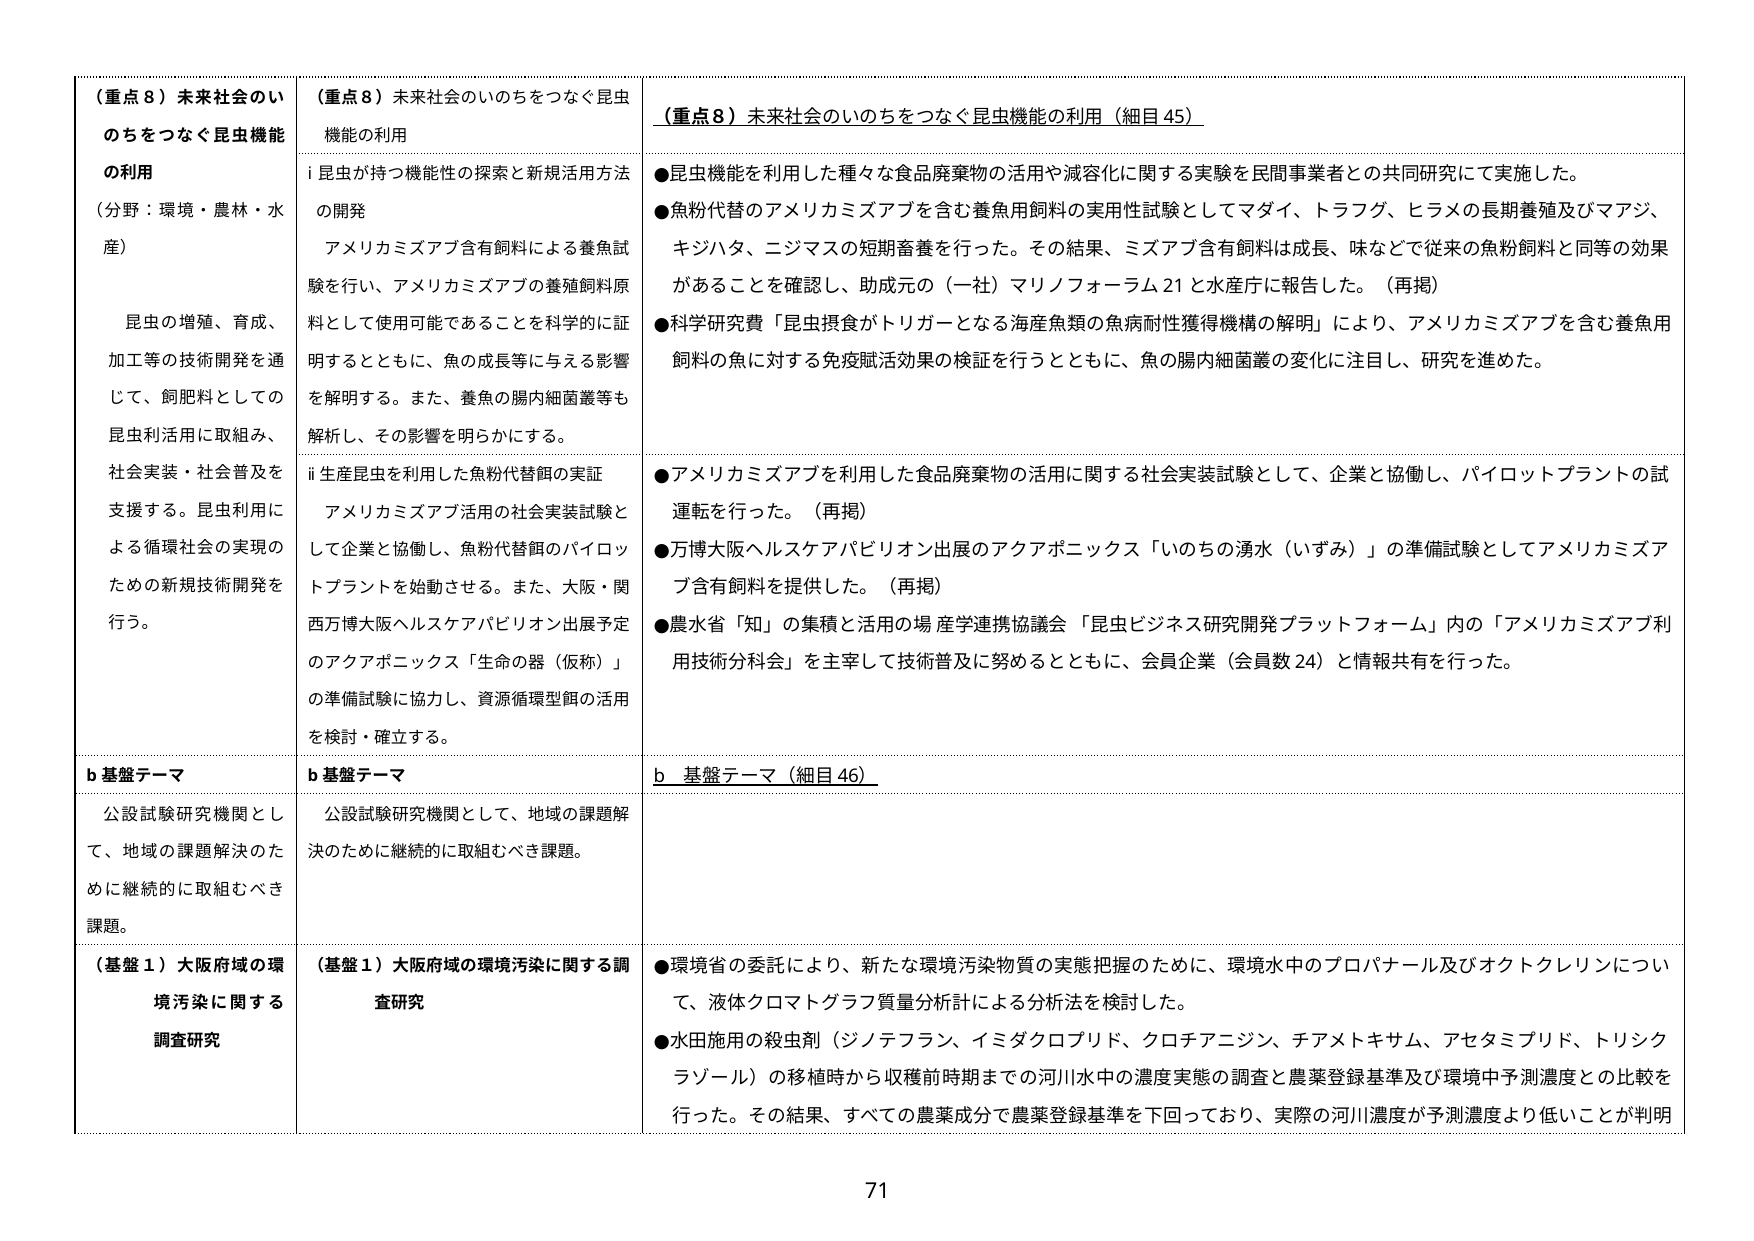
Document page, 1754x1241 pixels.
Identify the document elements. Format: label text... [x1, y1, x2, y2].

table_cell （重点８）未来社会のいのちをつなぐ昆虫機能の利用 （分野：環境・農林・水産） 昆虫の増殖、育成、加工等の技術開発を通じて、飼肥料としての昆虫利活用に取組み、社会実装・社会普及を支援する。昆虫利用による循環社会の実現のための新規技術開発を行う。 [76, 76, 296, 754]
table_cell ⅰ 昆虫が持つ機能性の探索と新規活用方法の開発 アメリカミズアブ含有飼料による養魚試験を行い、アメリカミズアブの養殖飼料原料として使用可能であることを科学的に証明するとともに、魚の成長等に与える影響を解明する。また、養魚の腸内細菌叢等も解析し、その影響を明らかにする。 [297, 153, 642, 453]
table_cell b 基盤テーマ [297, 755, 642, 793]
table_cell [76, 944, 296, 1133]
table_cell b 基盤テーマ（細目46） [643, 755, 1684, 793]
table_cell （重点８）未来社会のいのちをつなぐ昆虫機能の利用（細目45） [643, 76, 1684, 152]
table_cell ●アメリカミズアブを利用した食品廃棄物の活用に関する社会実装試験として、企業と協働し、パイロットプラントの試運転を行った。（再掲） ●万博大阪ヘルスケアパビリオン出展のアクアポニックス「いのちの湧水（いずみ）」の準備試験としてアメリカミズアブ含有飼料を提供した。（再掲） ●農水省「知」の集積と活用の場 産学連携協議会 「昆虫ビジネス研究開発プラットフォーム」内の「アメリカミズアブ利用技術分科会」を主宰して技術普及に努めるとともに、会員企業（会員数24）と情報共有を行った。 [643, 454, 1684, 754]
table_cell 公設試験研究機関として、地域の課題解決のために継続的に取組むべき課題。 [76, 793, 296, 944]
table_cell ●昆虫機能を利用した種々な食品廃棄物の活用や減容化に関する実験を民間事業者との共同研究にて実施した。 ●魚粉代替のアメリカミズアブを含む養魚用飼料の実用性試験としてマダイ、トラフグ、ヒラメの長期養殖及びマアジ、キジハタ、ニジマスの短期畜養を行った。その結果、ミズアブ含有飼料は成長、味などで従来の魚粉飼料と同等の効果があることを確認し、助成元の（一社）マリノフォーラム21と水産庁に報告した。（再掲） ●科学研究費「昆虫摂食がトリガーとなる海産魚類の魚病耐性獲得機構の解明」により、アメリカミズアブを含む養魚用飼料の魚に対する免疫賦活効果の検証を行うとともに、魚の腸内細菌叢の変化に注目し、研究を進めた。 [643, 153, 1684, 453]
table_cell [297, 944, 642, 1133]
table_cell [643, 793, 1684, 944]
table_cell b 基盤テーマ [76, 755, 296, 793]
table_cell （重点８）未来社会のいのちをつなぐ昆虫機能の利用 [297, 76, 642, 152]
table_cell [643, 944, 1684, 1133]
table_cell ⅱ 生産昆虫を利用した魚粉代替餌の実証 アメリカミズアブ活用の社会実装試験として企業と協働し、魚粉代替餌のパイロットプラントを始動させる。また、大阪・関西万博大阪ヘルスケアパビリオン出展予定のアクアポニックス「生命の器（仮称）」の準備試験に協力し、資源循環型餌の活用を検討・確立する。 [297, 454, 642, 754]
table_cell 公設試験研究機関として、地域の課題解決のために継続的に取組むべき課題。 [297, 793, 642, 944]
